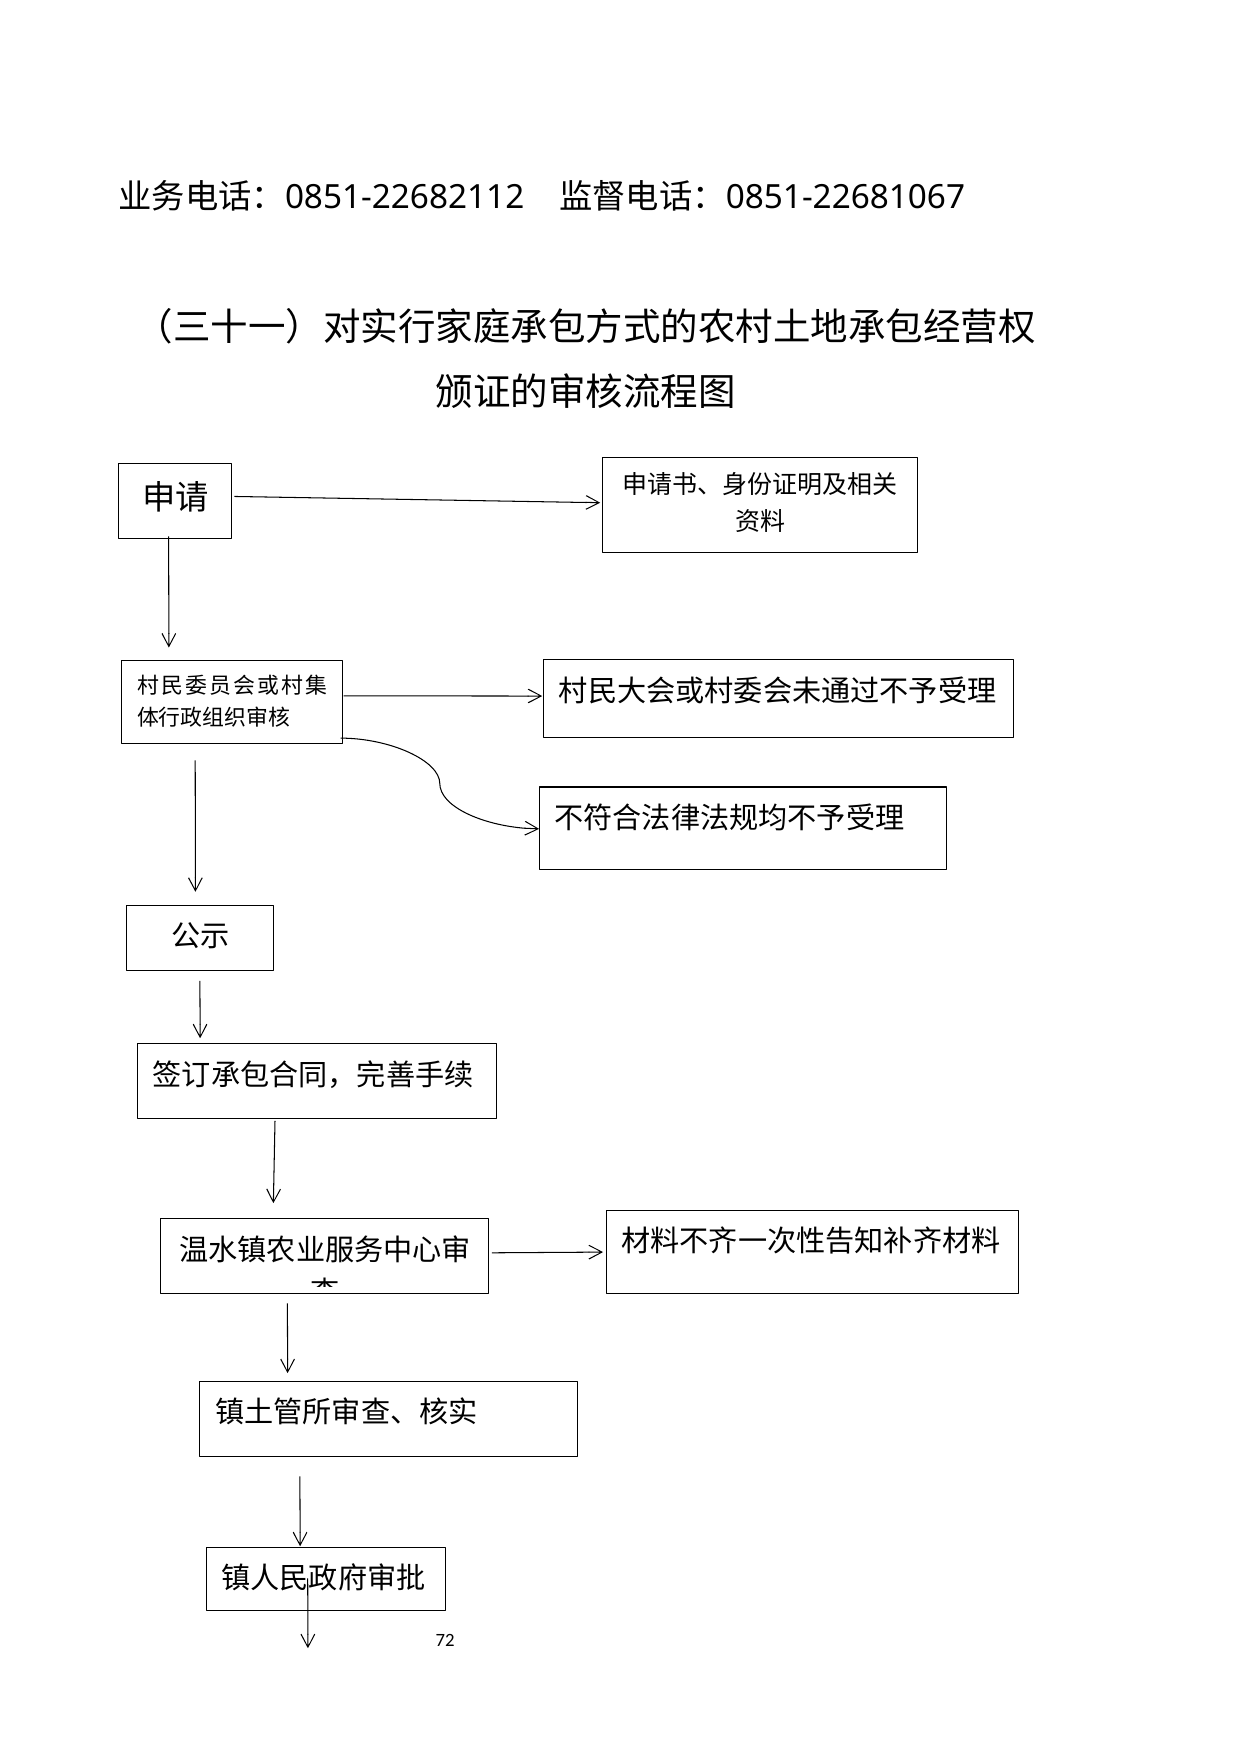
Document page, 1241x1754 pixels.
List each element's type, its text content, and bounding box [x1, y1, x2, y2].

text 业务电话：0851-22682112 监督电话：0851-22681067 [118, 162, 1053, 227]
text （三十一）对实行家庭承包方式的农村土地承包经营权颁证的审核流程图 [118, 292, 1053, 422]
